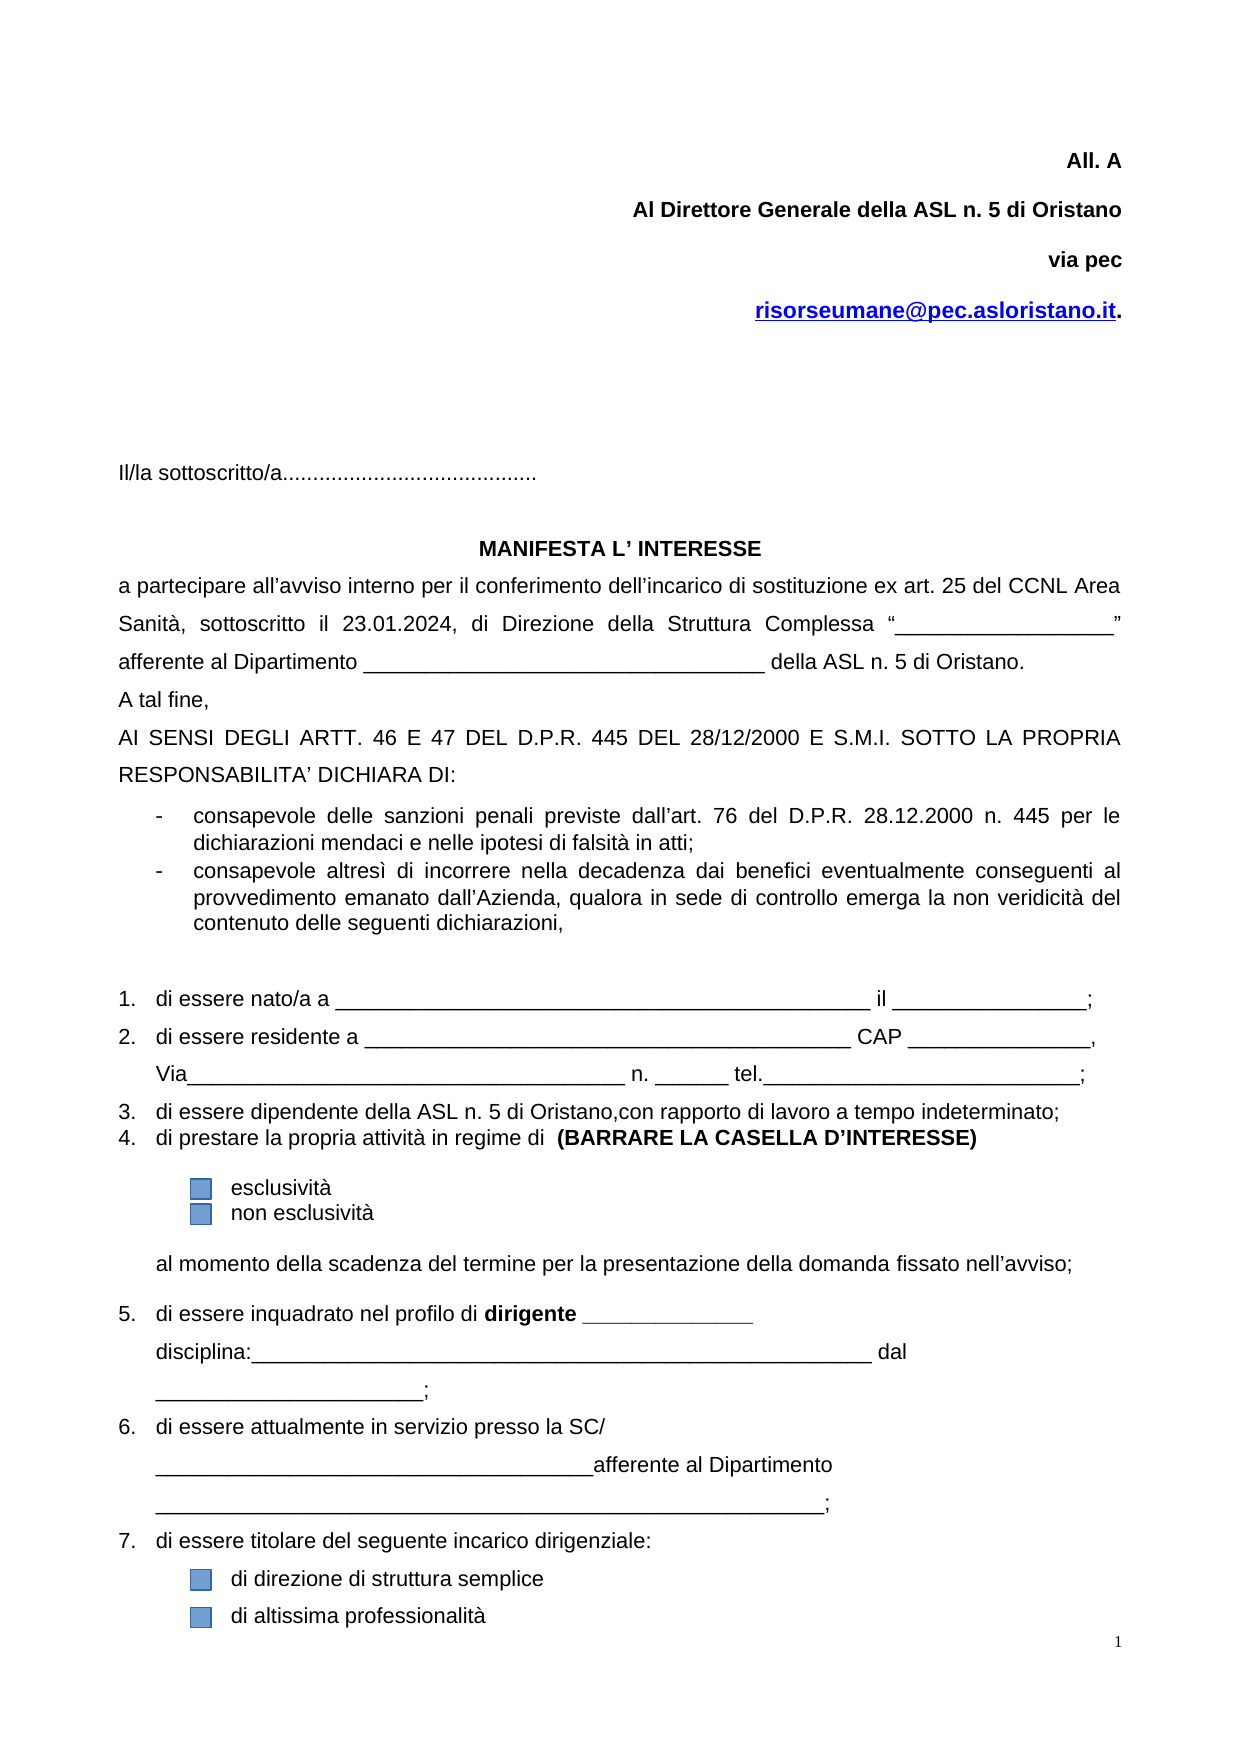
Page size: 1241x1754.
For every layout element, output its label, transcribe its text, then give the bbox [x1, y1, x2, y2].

list al momento della scadenza del termine per la presentazione della domanda fissato nell’avviso; [156, 1250, 1122, 1276]
list di essere attualmente in servizio presso la SC/ ____________________________________afferente al Dipartimento _______________________________________________________; [118, 1414, 1122, 1515]
list di essere dipendente della ASL n. 5 di Oristano,con rapporto di lavoro a tempo indeterminato; [118, 1099, 1122, 1124]
text a partecipare all’avviso interno per il conferimento dell’incarico di sostituzione ex art. 25 del CCNL Area Sanità, sottoscritto il 23.01.2024, di Direzione della Struttura Complessa “__________________” afferente al Dipartimento _________________________________ della ASL n. 5 di Oristano. [118, 573, 1122, 674]
text A tal fine, [118, 687, 1122, 712]
text MANIFESTA L’ INTERESSE [118, 535, 1122, 561]
text Al Direttore Generale della ASL n. 5 di Oristano [118, 197, 1122, 223]
list non esclusività [193, 1200, 1122, 1225]
list di essere nato/a a ____________________________________________ il ________________; [118, 986, 1122, 1011]
list di essere inquadrato nel profilo di dirigente ______________ disciplina:___________________________________________________ dal ______________________; [118, 1301, 1122, 1402]
text via pec [118, 247, 1122, 272]
text risorseumane@pec.asloristano.it. [118, 297, 1122, 323]
text AI SENSI DEGLI ARTT. 46 E 47 DEL D.P.R. 445 DEL 28/12/2000 E S.M.I. SOTTO LA PROPRIA RESPONSABILITA’ DICHIARA DI: [118, 724, 1122, 787]
list di altissima professionalità [193, 1603, 1122, 1628]
list di prestare la propria attività in regime di (BARRARE LA CASELLA D’INTERESSE) [118, 1124, 1122, 1149]
list di direzione di struttura semplice [193, 1566, 1122, 1591]
list consapevole delle sanzioni penali previste dall’art. 76 del D.P.R. 28.12.2000 n. 445 per le dichiarazioni mendaci e nelle ipotesi di falsità in atti; [156, 800, 1122, 855]
list di essere titolare del seguente incarico dirigenziale: [118, 1528, 1122, 1553]
text Il/la sottoscritto/a.......................................... [118, 460, 1122, 485]
text All. A [118, 148, 1122, 173]
list consapevole altresì di incorrere nella decadenza dai benefici eventualmente conseguenti al provvedimento emanato dall’Azienda, qualora in sede di controllo emerga la non veridicità del contenuto delle seguenti dichiarazioni, [156, 855, 1122, 935]
list di essere residente a ________________________________________ CAP _______________, Via____________________________________ n. ______ tel.__________________________; [118, 1023, 1122, 1087]
list esclusività [193, 1175, 1122, 1200]
